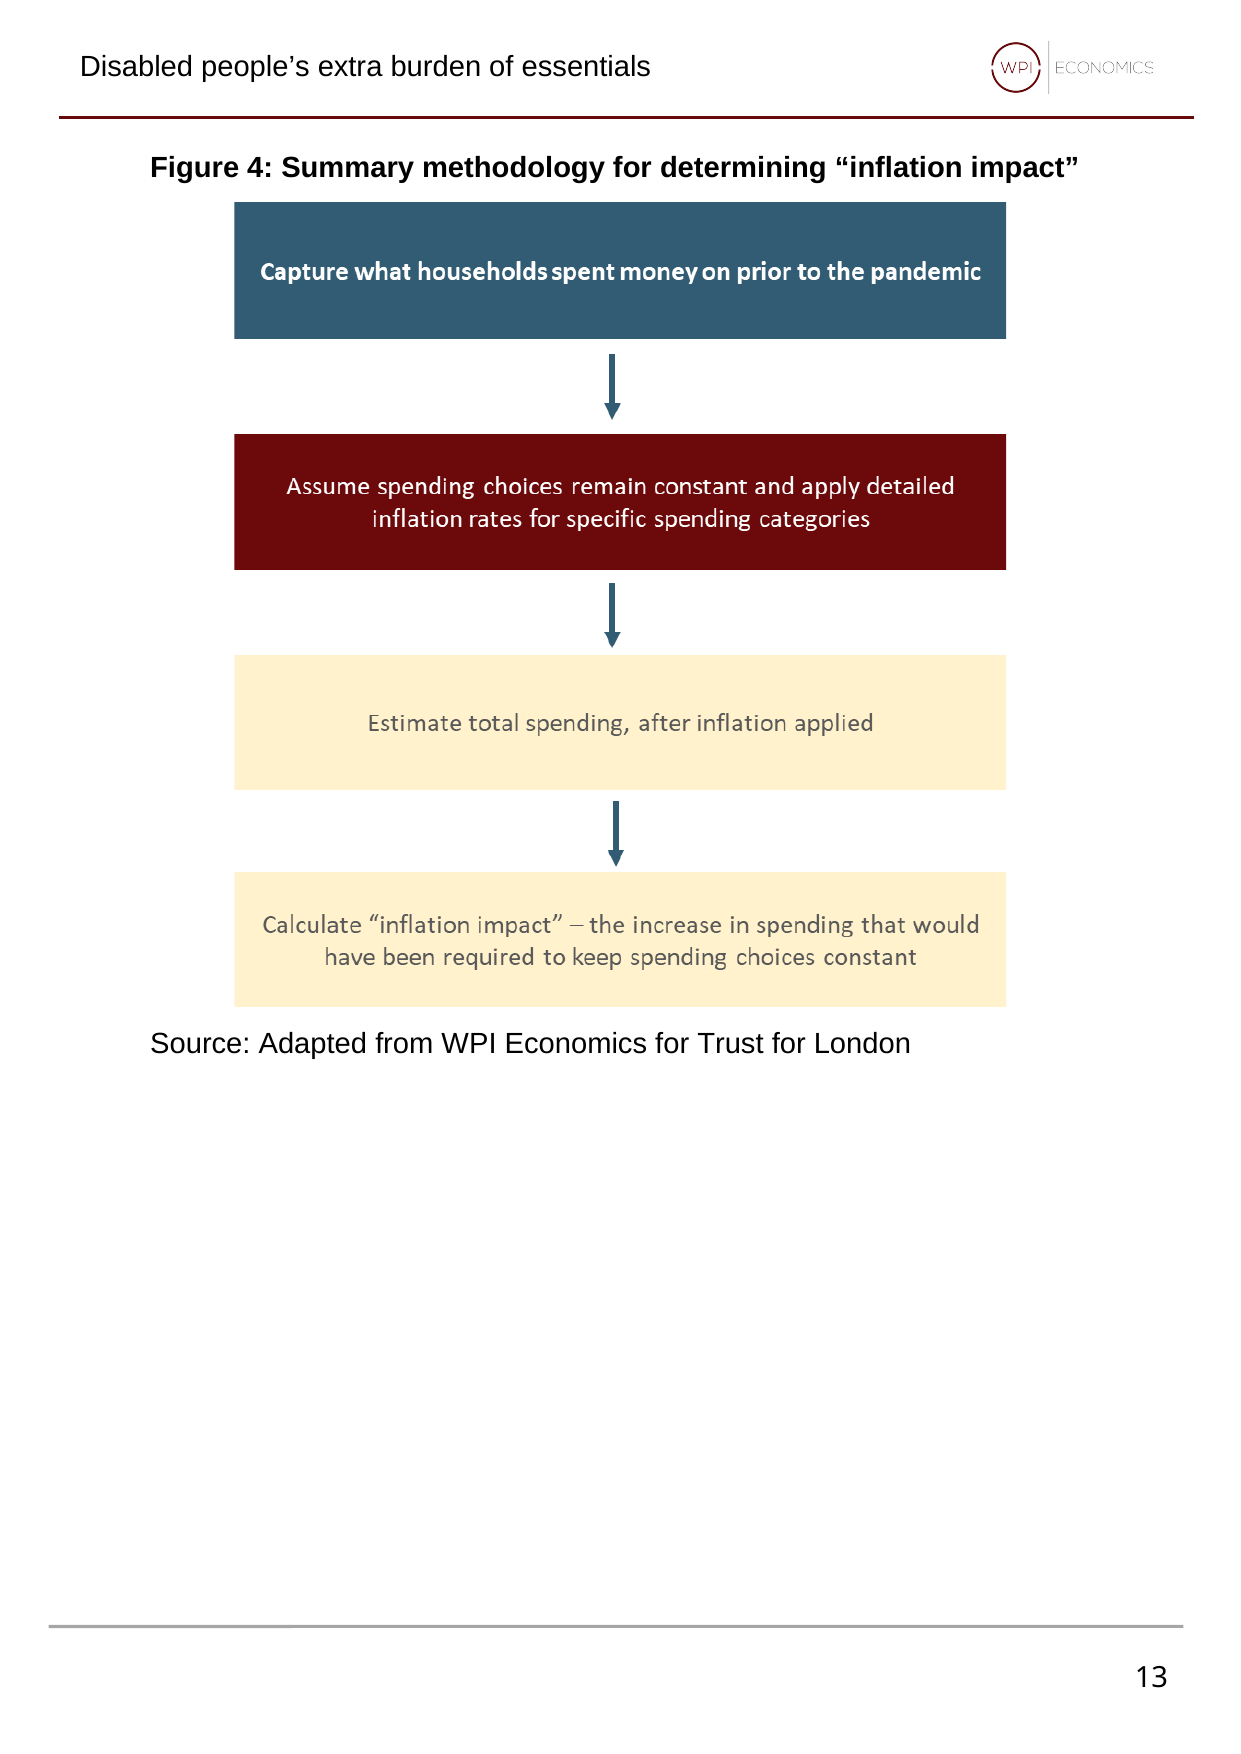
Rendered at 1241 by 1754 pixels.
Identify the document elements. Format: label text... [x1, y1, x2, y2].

text Source: Adapted from WPI Economics for Trust for London [150, 1026, 1090, 1060]
picture [234, 202, 1007, 1007]
picture [991, 41, 1153, 94]
text Figure 4: Summary methodology for determining “inflation impact” [150, 150, 1090, 183]
